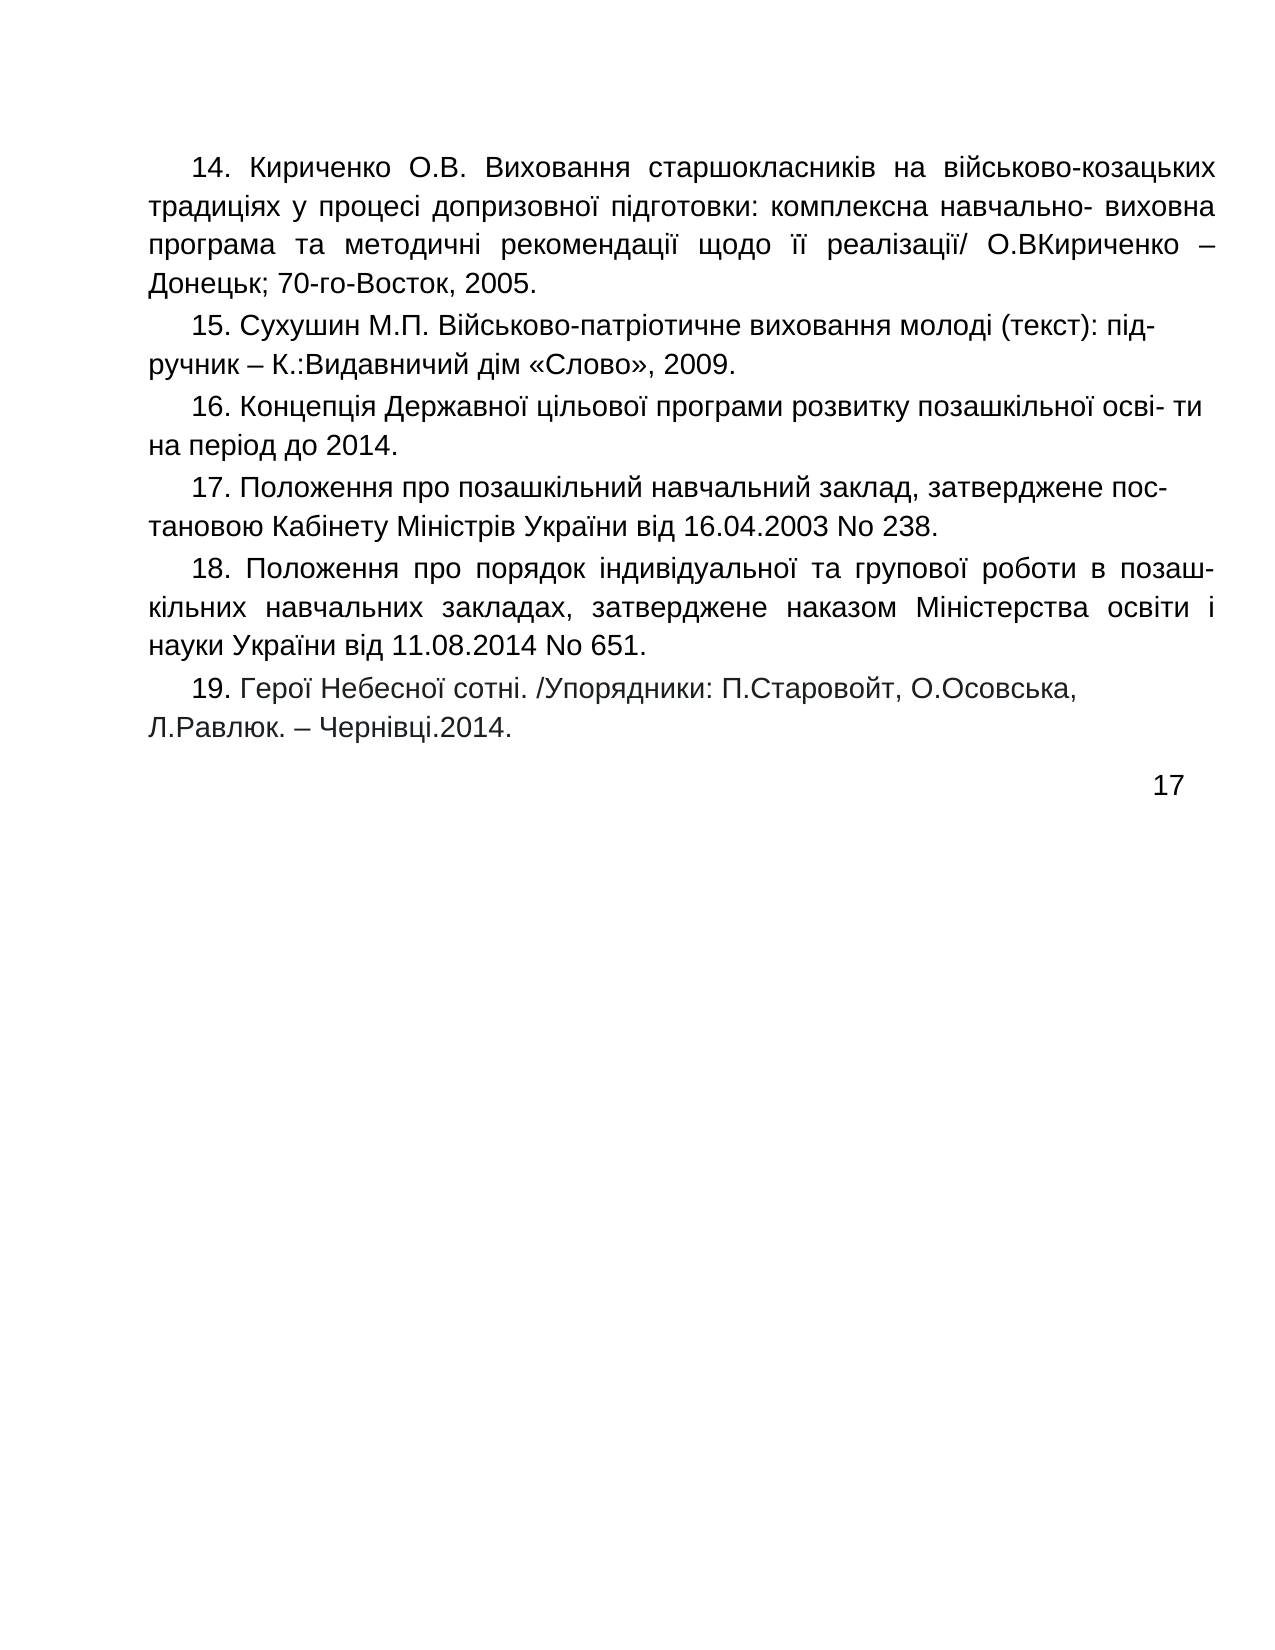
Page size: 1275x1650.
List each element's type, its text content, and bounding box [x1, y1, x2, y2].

text 17 [1152, 768, 1216, 802]
text 19. Герої Небесної сотні. /Упорядники: П.Старовойт, О.Осовська, Л.Равлюк. – Чернівці.2014. [148, 671, 1216, 743]
text 18. Положення про порядок індивідуальної та групової роботи в позаш- кільних навчальних закладах, затверджене наказом Міністерства освіти і науки України від 11.08.2014 No 651. [148, 551, 1216, 662]
text 16. Концепція Державної цільової програми розвитку позашкільної осві- ти на період до 2014. [148, 389, 1216, 461]
text 14. Кириченко О.В. Виховання старшокласників на військово-козацьких традиціях у процесі допризовної підготовки: комплексна навчально- виховна програма та методичні рекомендації щодо її реалізації/ О.ВКириченко – Донецьк; 70-го-Восток, 2005. [148, 150, 1216, 299]
text 15. Сухушин М.П. Військово-патріотичне виховання молоді (текст): під- ручник – К.:Видавничий дім «Слово», 2009. [148, 308, 1216, 380]
text 17. Положення про позашкільний навчальний заклад, затверджене пос- тановою Кабінету Міністрів України від 16.04.2003 No 238. [148, 470, 1216, 542]
